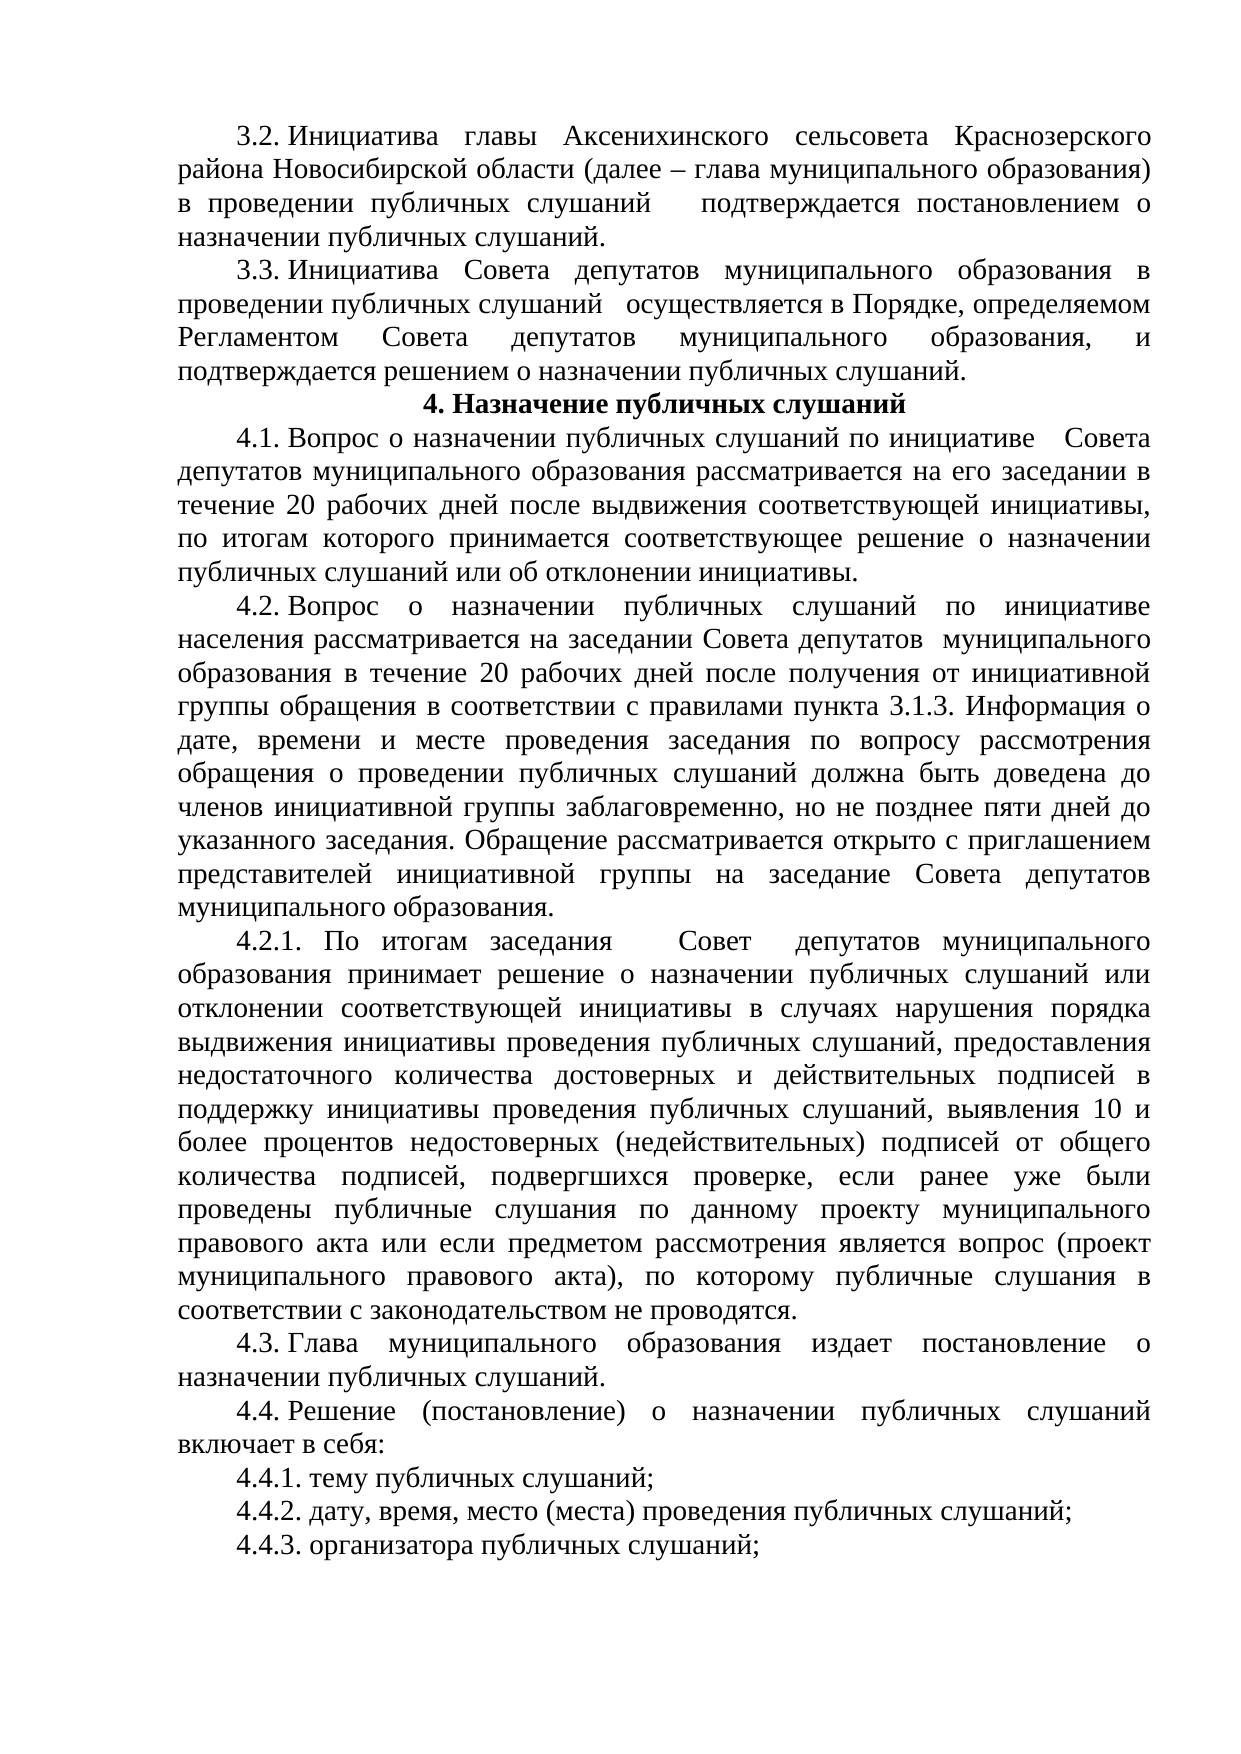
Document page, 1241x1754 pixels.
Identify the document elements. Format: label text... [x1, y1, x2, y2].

text 3.3. Инициатива Совета депутатов муниципального образования в проведении публичных слушаний осуществляется в Порядке, определяемом Регламентом Совета депутатов муниципального образования, и подтверждается решением о назначении публичных слушаний. [177, 252, 1152, 386]
text 4. Назначение публичных слушаний [177, 386, 1152, 420]
text 4.2.1. По итогам заседания Совет депутатов муниципального образования принимает решение о назначении публичных слушаний или отклонении соответствующей инициативы в случаях нарушения порядка выдвижения инициативы проведения публичных слушаний, предоставления недостаточного количества достоверных и действительных подписей в поддержку инициативы проведения публичных слушаний, выявления 10 и более процентов недостоверных (недействительных) подписей от общего количества подписей, подвергшихся проверке, если ранее уже были проведены публичные слушания по данному проекту муниципального правового акта или если предметом рассмотрения является вопрос (проект муниципального правового акта), по которому публичные слушания в соответствии с законодательством не проводятся. [177, 923, 1152, 1326]
text 4.3. Глава муниципального образования издает постановление о назначении публичных слушаний. [177, 1326, 1152, 1393]
text 4.4. Решение (постановление) о назначении публичных слушаний включает в себя: [177, 1393, 1152, 1460]
text 4.1. Вопрос о назначении публичных слушаний по инициативе Совета депутатов муниципального образования рассматривается на его заседании в течение 20 рабочих дней после выдвижения соответствующей инициативы, по итогам которого принимается соответствующее решение о назначении публичных слушаний или об отклонении инициативы. [177, 420, 1152, 588]
text 4.4.1. тему публичных слушаний; [177, 1460, 1152, 1493]
text 4.4.3. организатора публичных слушаний; [177, 1527, 1152, 1560]
text 4.2. Вопрос о назначении публичных слушаний по инициативе населения рассматривается на заседании Совета депутатов муниципального образования в течение 20 рабочих дней после получения от инициативной группы обращения в соответствии с правилами пункта 3.1.3. Информация о дате, времени и месте проведения заседания по вопросу рассмотрения обращения о проведении публичных слушаний должна быть доведена до членов инициативной группы заблаговременно, но не позднее пяти дней до указанного заседания. Обращение рассматривается открыто с приглашением представителей инициативной группы на заседание Совета депутатов муниципального образования. [177, 588, 1152, 923]
text 4.4.2. дату, время, место (места) проведения публичных слушаний; [177, 1493, 1152, 1527]
text 3.2. Инициатива главы Аксенихинского сельсовета Краснозерского района Новосибирской области (далее – глава муниципального образования) в проведении публичных слушаний подтверждается постановлением о назначении публичных слушаний. [177, 118, 1152, 252]
